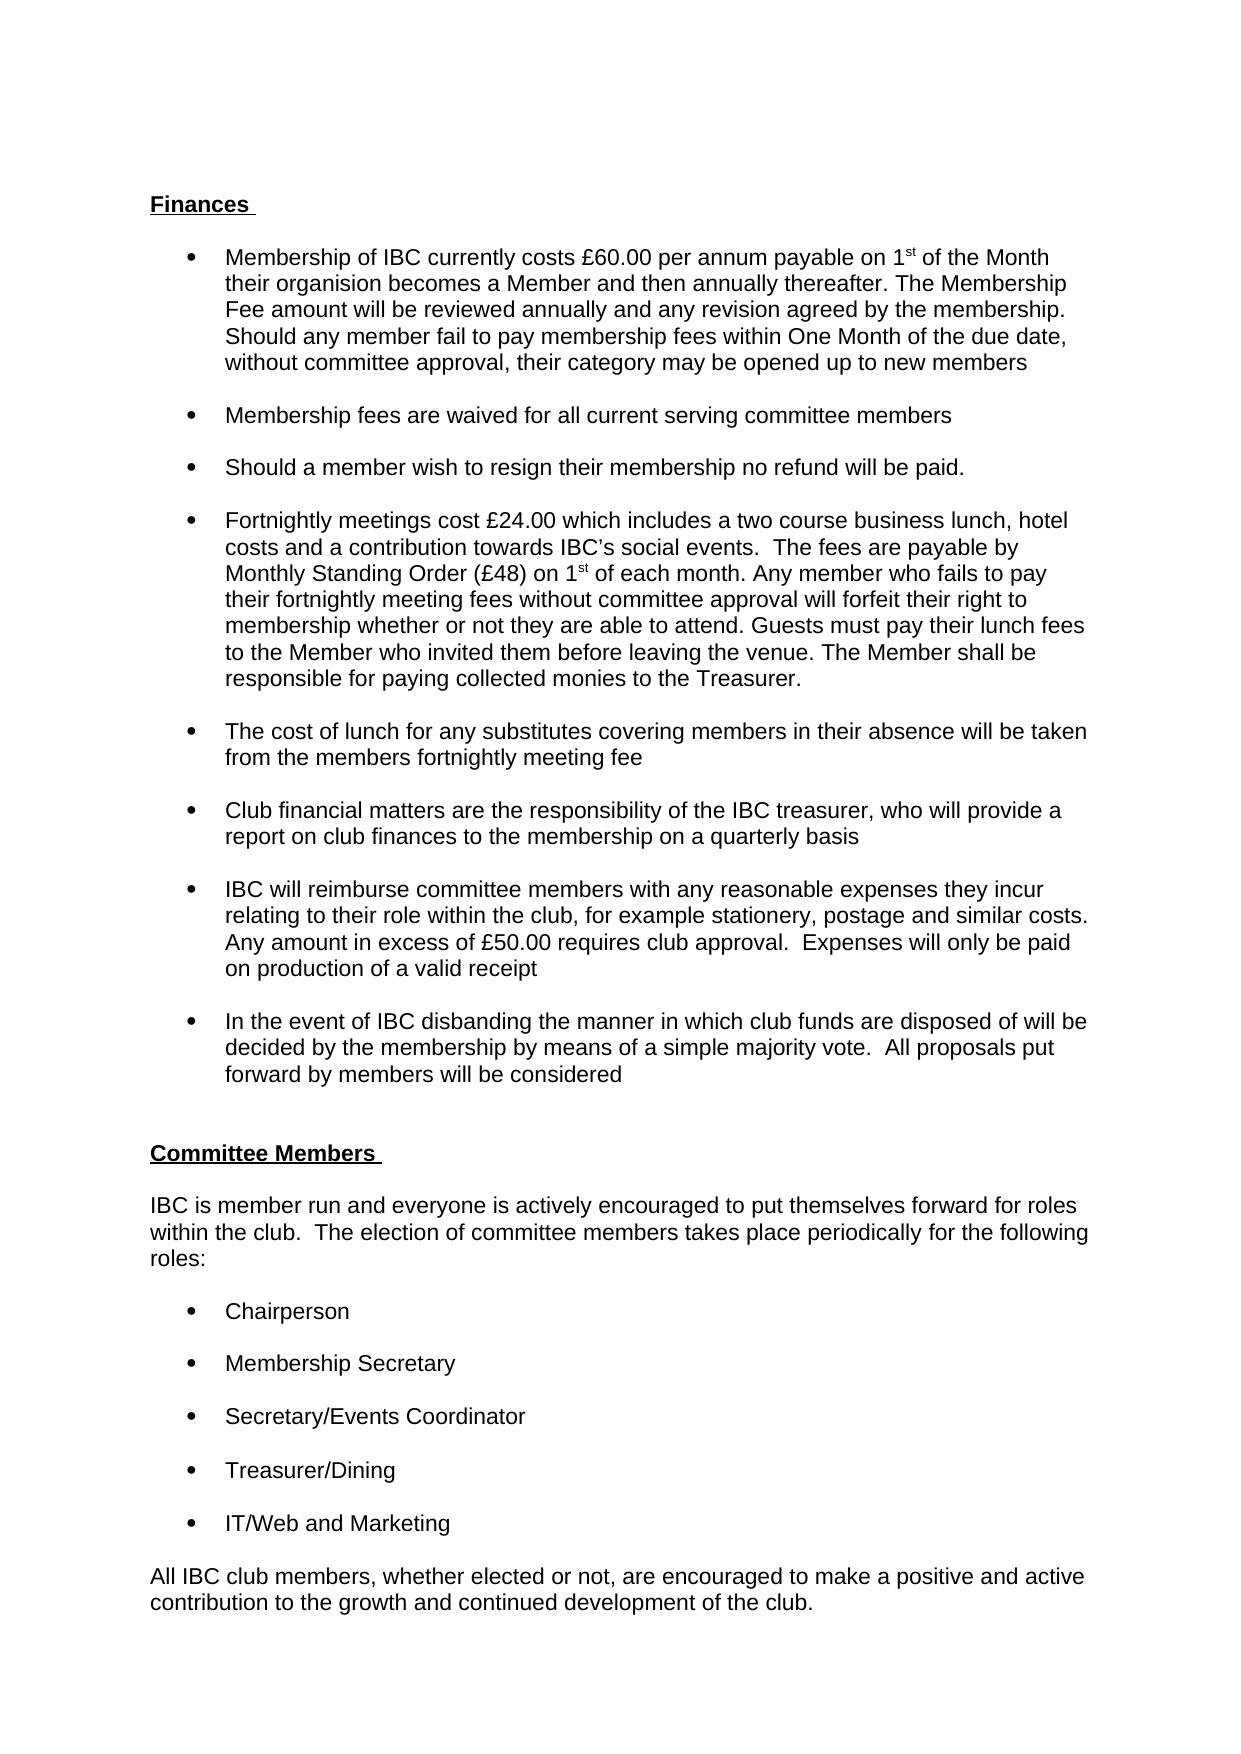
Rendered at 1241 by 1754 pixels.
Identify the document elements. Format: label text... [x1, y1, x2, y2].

text IBC is member run and everyone is actively encouraged to put themselves forward for roles within the club. The election of committee members takes place periodically for the following roles: [150, 1192, 1090, 1271]
list Membership of IBC currently costs £60.00 per annum payable on 1st of the Month their organision becomes a Member and then annually thereafter. The Membership Fee amount will be reviewed annually and any revision agreed by the membership. Should any member fail to pay membership fees within One Month of the due date, without committee approval, their category may be opened up to new members [187, 243, 1090, 375]
list IT/Web and Marketing [187, 1510, 1090, 1537]
text Committee Members [150, 1139, 1090, 1166]
list Club financial matters are the responsibility of the IBC treasurer, who will provide a report on club finances to the membership on a quarterly basis [187, 797, 1090, 850]
list Secretary/Events Coordinator [187, 1403, 1090, 1429]
list Treasurer/Dining [187, 1457, 1090, 1484]
text Finances [150, 191, 1090, 217]
list The cost of lunch for any substitutes covering members in their absence will be taken from the members fortnightly meeting fee [187, 718, 1090, 771]
list Membership Secretary [187, 1350, 1090, 1377]
list Chairperson [187, 1298, 1090, 1324]
text All IBC club members, whether elected or not, are encouraged to make a positive and active contribution to the growth and continued development of the club. [150, 1563, 1090, 1616]
list Should a member wish to resign their membership no refund will be paid. [187, 454, 1090, 481]
list In the event of IBC disbanding the manner in which club funds are disposed of will be decided by the membership by means of a simple majority vote. All proposals put forward by members will be considered [187, 1008, 1090, 1087]
list Membership fees are waived for all current serving committee members [187, 402, 1090, 428]
list Fortnightly meetings cost £24.00 which includes a two course business lunch, hotel costs and a contribution towards IBC’s social events. The fees are payable by Monthly Standing Order (£48) on 1st of each month. Any member who fails to pay their fortnightly meeting fees without committee approval will forfeit their right to membership whether or not they are able to attend. Guests must pay their lunch fees to the Member who invited them before leaving the venue. The Member shall be responsible for paying collected monies to the Treasurer. [187, 507, 1090, 692]
list IBC will reimburse committee members with any reasonable expenses they incur relating to their role within the club, for example stationery, postage and similar costs. Any amount in excess of £50.00 requires club approval. Expenses will only be paid on production of a valid receipt [187, 876, 1090, 981]
